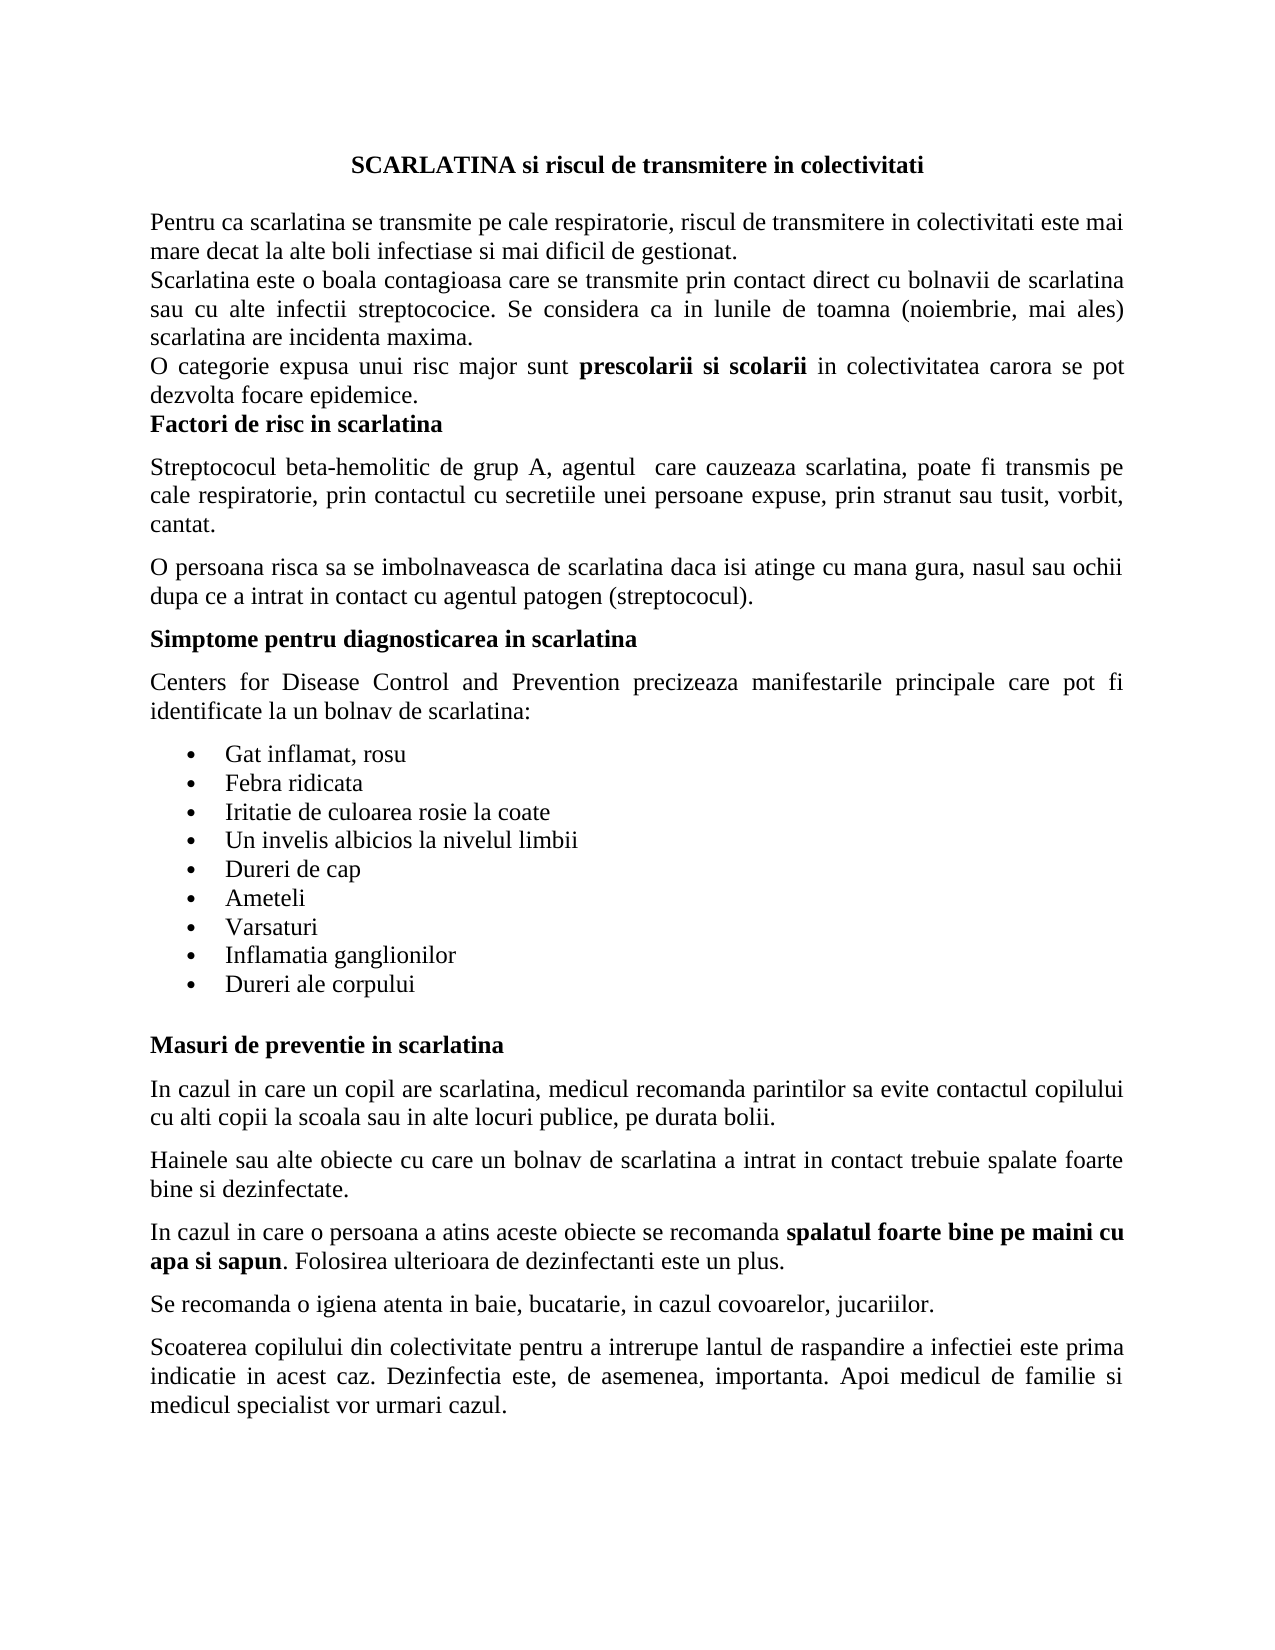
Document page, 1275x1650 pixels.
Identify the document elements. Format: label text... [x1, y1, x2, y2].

list Iritatie de culoarea rosie la coate [187, 797, 1125, 826]
list Dureri de cap [187, 854, 1125, 883]
text SCARLATINA si riscul de transmitere in colectivitati [150, 150, 1125, 179]
list Inflamatia ganglionilor [187, 941, 1125, 969]
text O categorie expusa unui risc major sunt prescolarii si scolarii in colectivitatea carora se pot dezvolta focare epidemice. [150, 351, 1125, 409]
text Scarlatina este o boala contagioasa care se transmite prin contact direct cu bolnavii de scarlatina sau cu alte infectii streptococice. Se considera ca in lunile de toamna (noiembrie, mai ales) scarlatina are incidenta maxima. [150, 265, 1125, 351]
text Factori de risc in scarlatina [150, 409, 1125, 437]
text Hainele sau alte obiecte cu care un bolnav de scarlatina a intrat in contact trebuie spalate foarte bine si dezinfectate. [150, 1146, 1125, 1203]
text Centers for Disease Control and Prevention precizeaza manifestarile principale care pot fi identificate la un bolnav de scarlatina: [150, 667, 1125, 725]
text Simptome pentru diagnosticarea in scarlatina [150, 624, 1125, 653]
list Febra ridicata [187, 768, 1125, 797]
text Se recomanda o igiena atenta in baie, bucatarie, in cazul covoarelor, jucariilor. [150, 1289, 1125, 1318]
text O persoana risca sa se imbolnaveasca de scarlatina daca isi atinge cu mana gura, nasul sau ochii dupa ce a intrat in contact cu agentul patogen (streptococul). [150, 552, 1125, 610]
list Gat inflamat, rosu [187, 739, 1125, 768]
text Pentru ca scarlatina se transmite pe cale respiratorie, riscul de transmitere in colectivitati este mai mare decat la alte boli infectiase si mai dificil de gestionat. [150, 207, 1125, 265]
text Streptococul beta-hemolitic de grup A, agentul care cauzeaza scarlatina, poate fi transmis pe cale respiratorie, prin contactul cu secretiile unei persoane expuse, prin stranut sau tusit, vorbit, cantat. [150, 452, 1125, 538]
list Varsaturi [187, 912, 1125, 941]
list Un invelis albicios la nivelul limbii [187, 826, 1125, 854]
text Masuri de preventie in scarlatina [150, 1031, 1125, 1059]
text In cazul in care o persoana a atins aceste obiecte se recomanda spalatul foarte bine pe maini cu apa si sapun. Folosirea ulterioara de dezinfectanti este un plus. [150, 1217, 1125, 1275]
list Dureri ale corpului [187, 969, 1125, 998]
list Ameteli [187, 883, 1125, 912]
text In cazul in care un copil are scarlatina, medicul recomanda parintilor sa evite contactul copilului cu alti copii la scoala sau in alte locuri publice, pe durata bolii. [150, 1074, 1125, 1131]
text Scoaterea copilului din colectivitate pentru a intrerupe lantul de raspandire a infectiei este prima indicatie in acest caz. Dezinfectia este, de asemenea, importanta. Apoi medicul de familie si medicul specialist vor urmari cazul. [150, 1332, 1125, 1419]
